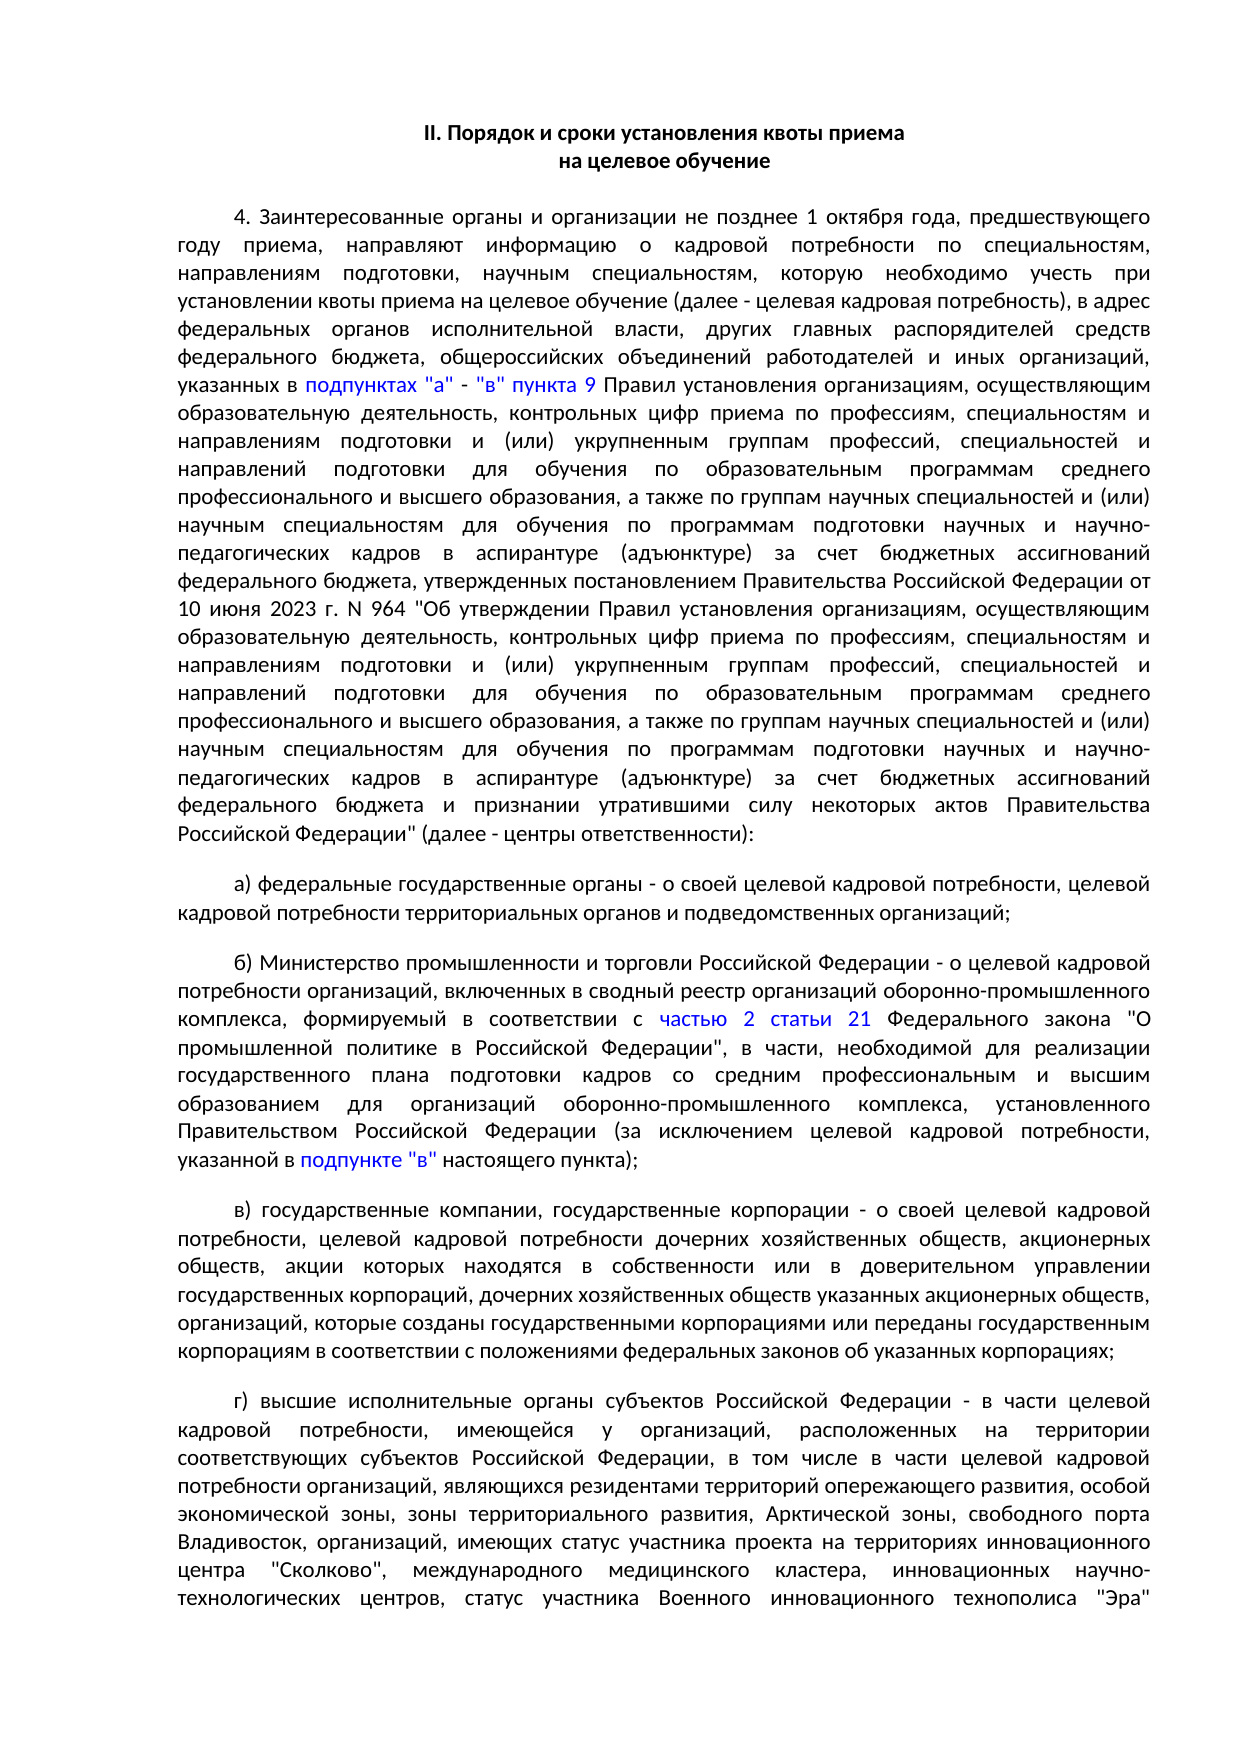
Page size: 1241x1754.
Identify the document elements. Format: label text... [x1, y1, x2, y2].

text 4. Заинтересованные органы и организации не позднее 1 октября года, предшествующего году приема, направляют информацию о кадровой потребности по специальностям, направлениям подготовки, научным специальностям, которую необходимо учесть при установлении квоты приема на целевое обучение (далее - целевая кадровая потребность), в адрес федеральных органов исполнительной власти, других главных распорядителей средств федерального бюджета, общероссийских объединений работодателей и иных организаций, указанных в подпунктах "а" - "в" пункта 9 Правил установления организациям, осуществляющим образовательную деятельность, контрольных цифр приема по профессиям, специальностям и направлениям подготовки и (или) укрупненным группам профессий, специальностей и направлений подготовки для обучения по образовательным программам среднего профессионального и высшего образования, а также по группам научных специальностей и (или) научным специальностям для обучения по программам подготовки научных и научно-педагогических кадров в аспирантуре (адъюнктуре) за счет бюджетных ассигнований федерального бюджета, утвержденных постановлением Правительства Российской Федерации от 10 июня 2023 г. N 964 "Об утверждении Правил установления организациям, осуществляющим образовательную деятельность, контрольных цифр приема по профессиям, специальностям и направлениям подготовки и (или) укрупненным группам профессий, специальностей и направлений подготовки для обучения по образовательным программам среднего профессионального и высшего образования, а также по группам научных специальностей и (или) научным специальностям для обучения по программам подготовки научных и научно-педагогических кадров в аспирантуре (адъюнктуре) за счет бюджетных ассигнований федерального бюджета и признании утратившими силу некоторых актов Правительства Российской Федерации" (далее - центры ответственности): [177, 202, 1152, 847]
text в) государственные компании, государственные корпорации - о своей целевой кадровой потребности, целевой кадровой потребности дочерних хозяйственных обществ, акционерных обществ, акции которых находятся в собственности или в доверительном управлении государственных корпораций, дочерних хозяйственных обществ указанных акционерных обществ, организаций, которые созданы государственными корпорациями или переданы государственным корпорациям в соответствии с положениями федеральных законов об указанных корпорациях; [177, 1196, 1152, 1364]
title на целевое обучение [177, 146, 1152, 174]
text а) федеральные государственные органы - о своей целевой кадровой потребности, целевой кадровой потребности территориальных органов и подведомственных организаций; [177, 869, 1152, 926]
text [177, 1387, 1152, 1611]
title II. Порядок и сроки установления квоты приема [177, 118, 1152, 146]
text б) Министерство промышленности и торговли Российской Федерации - о целевой кадровой потребности организаций, включенных в сводный реестр организаций оборонно-промышленного комплекса, формируемый в соответствии с частью 2 статьи 21 Федерального закона "О промышленной политике в Российской Федерации", в части, необходимой для реализации государственного плана подготовки кадров со средним профессиональным и высшим образованием для организаций оборонно-промышленного комплекса, установленного Правительством Российской Федерации (за исключением целевой кадровой потребности, указанной в подпункте "в" настоящего пункта); [177, 948, 1152, 1173]
